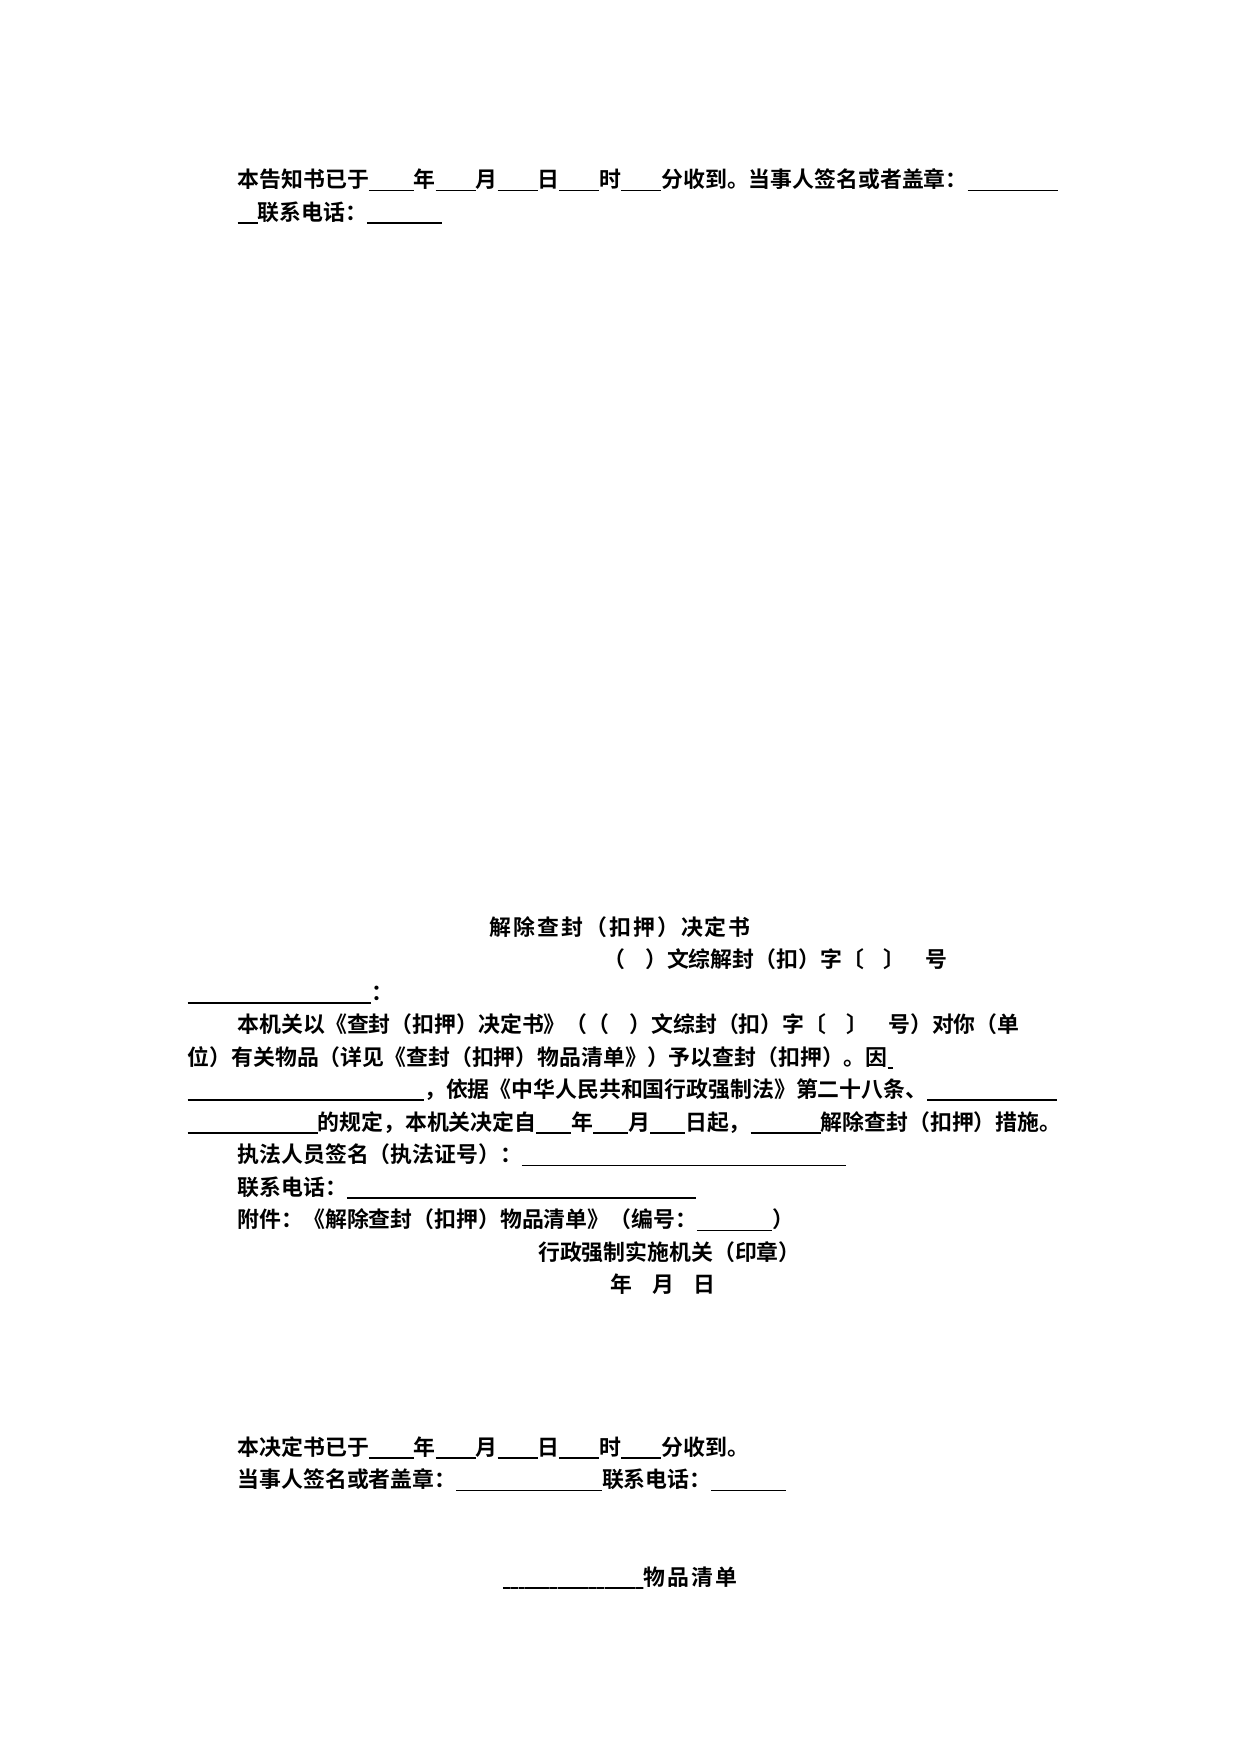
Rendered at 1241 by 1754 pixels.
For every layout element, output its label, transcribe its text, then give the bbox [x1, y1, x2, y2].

text 行政强制实施机关（印章） [187, 1234, 1053, 1267]
text 解除查封（扣押）决定书 [187, 909, 1053, 942]
text ，依据《中华人民共和国行政强制法》第二十八条、 的规定，本机关决定自 年 月 日起， 解除查封（扣押）措施。 [187, 1072, 1053, 1137]
text 附件：《解除查封（扣押）物品清单》（编号： ） [187, 1202, 1053, 1234]
text 本机关以《查封（扣押）决定书》（（ ）文综封（扣）字〔 〕 号）对你（单位）有关物品（详见《查封（扣押）物品清单》）予以查封（扣押）。因 [187, 1007, 1053, 1072]
text 执法人员签名（执法证号）： [187, 1137, 1053, 1169]
text （ ）文综解封（扣）字〔 〕 号 [187, 942, 1053, 974]
text 联系电话： [187, 1169, 1053, 1202]
text 物品清单 [187, 1559, 1053, 1592]
text 当事人签名或者盖章： 联系电话： [187, 1462, 1053, 1494]
text ： [187, 974, 1061, 1007]
text 本决定书已于 年 月 日 时 分收到。 [187, 1429, 1053, 1462]
text 年 月 日 [187, 1267, 1053, 1299]
text 本告知书已于 年 月 日 时 分收到。当事人签名或者盖章： 联系电话： [237, 162, 1053, 227]
